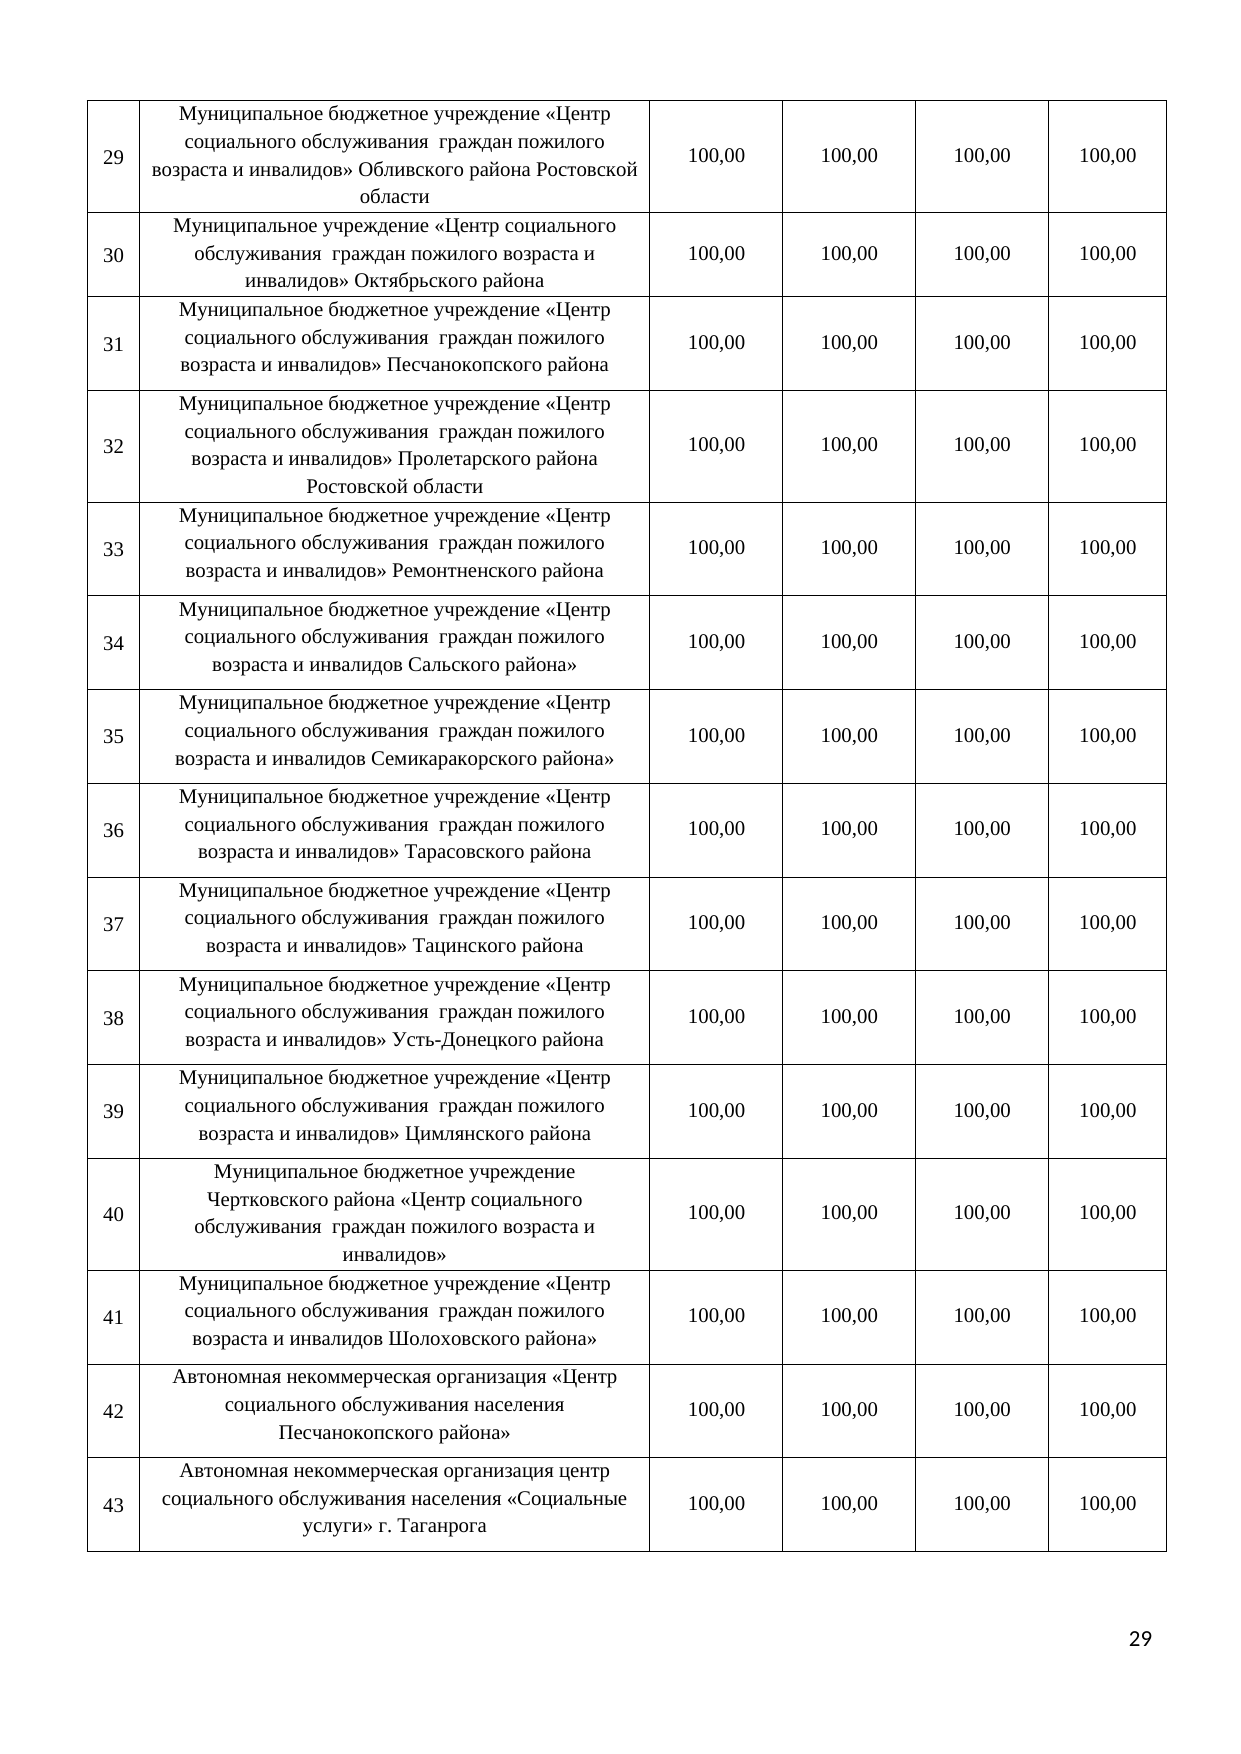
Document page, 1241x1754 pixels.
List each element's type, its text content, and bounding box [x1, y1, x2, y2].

table_cell 100,00 [650, 297, 782, 390]
table_cell 41 [88, 1271, 139, 1363]
table_cell 100,00 [916, 297, 1048, 390]
table_cell 100,00 [1049, 1365, 1166, 1457]
table_cell 29 [88, 101, 139, 212]
table_cell 32 [88, 391, 139, 502]
table_cell 100,00 [783, 878, 915, 970]
table_cell 100,00 [1049, 971, 1166, 1064]
table_cell Муниципальное бюджетное учреждение «Центр социального обслуживания граждан пожилого возраста и инвалидов» Цимлянского района [140, 1065, 649, 1158]
table_cell 43 [88, 1458, 139, 1551]
table_cell 100,00 [1049, 213, 1166, 296]
table_cell 100,00 [1049, 1458, 1166, 1551]
table_cell Муниципальное бюджетное учреждение «Центр социального обслуживания граждан пожилого возраста и инвалидов» Усть-Донецкого района [140, 971, 649, 1064]
table_cell 100,00 [1049, 391, 1166, 502]
table_cell 100,00 [916, 101, 1048, 212]
table_cell 100,00 [783, 1065, 915, 1158]
table_cell 100,00 [650, 101, 782, 212]
table_cell 100,00 [783, 297, 915, 390]
table_cell 100,00 [650, 1159, 782, 1270]
table_cell 100,00 [916, 1365, 1048, 1457]
table_cell 100,00 [650, 1271, 782, 1363]
table_cell 33 [88, 503, 139, 595]
table_cell 100,00 [783, 971, 915, 1064]
table_cell Муниципальное бюджетное учреждение «Центр социального обслуживания граждан пожилого возраста и инвалидов» Песчанокопского района [140, 297, 649, 390]
table_cell Муниципальное бюджетное учреждение «Центр социального обслуживания граждан пожилого возраста и инвалидов» Обливского района Ростовской области [140, 101, 649, 212]
table_cell 100,00 [1049, 101, 1166, 212]
table_cell 42 [88, 1365, 139, 1457]
table_cell 100,00 [1049, 503, 1166, 595]
table_cell Муниципальное бюджетное учреждение «Центр социального обслуживания граждан пожилого возраста и инвалидов» Ремонтненского района [140, 503, 649, 595]
table_cell 100,00 [916, 784, 1048, 877]
table_cell 100,00 [650, 503, 782, 595]
table_cell 36 [88, 784, 139, 877]
table_cell 100,00 [650, 971, 782, 1064]
table_cell 100,00 [783, 101, 915, 212]
table_cell 100,00 [783, 1271, 915, 1363]
table_cell 100,00 [1049, 297, 1166, 390]
table_cell 100,00 [916, 503, 1048, 595]
table_cell 30 [88, 213, 139, 296]
table_cell 100,00 [1049, 690, 1166, 783]
table_cell 100,00 [916, 391, 1048, 502]
table_cell 31 [88, 297, 139, 390]
table_cell 100,00 [650, 1365, 782, 1457]
table_cell 100,00 [783, 784, 915, 877]
table_cell 100,00 [916, 1458, 1048, 1551]
table_cell 100,00 [916, 1065, 1048, 1158]
table_cell 100,00 [1049, 596, 1166, 689]
table_cell Муниципальное бюджетное учреждение «Центр социального обслуживания граждан пожилого возраста и инвалидов» Пролетарского района Ростовской области [140, 391, 649, 502]
table_cell 100,00 [1049, 878, 1166, 970]
table_cell 100,00 [650, 690, 782, 783]
table_cell 100,00 [1049, 1159, 1166, 1270]
table_cell 100,00 [783, 503, 915, 595]
table_cell 100,00 [1049, 784, 1166, 877]
table_cell 100,00 [916, 690, 1048, 783]
table_cell 100,00 [916, 971, 1048, 1064]
table_cell Муниципальное учреждение «Центр социального обслуживания граждан пожилого возраста и инвалидов» Октябрьского района [140, 213, 649, 296]
table_cell 100,00 [1049, 1271, 1166, 1363]
table_cell 100,00 [916, 596, 1048, 689]
table_cell 37 [88, 878, 139, 970]
table_cell Муниципальное бюджетное учреждение Чертковского района «Центр социального обслуживания граждан пожилого возраста и инвалидов» [140, 1159, 649, 1270]
table_cell 100,00 [916, 213, 1048, 296]
table_cell 100,00 [783, 1458, 915, 1551]
table_cell 100,00 [650, 1065, 782, 1158]
table_cell 100,00 [650, 784, 782, 877]
table_cell 39 [88, 1065, 139, 1158]
table_cell 100,00 [916, 1271, 1048, 1363]
table_cell 100,00 [916, 878, 1048, 970]
table_cell Муниципальное бюджетное учреждение «Центр социального обслуживания граждан пожилого возраста и инвалидов» Тацинского района [140, 878, 649, 970]
table_cell 100,00 [650, 213, 782, 296]
table_cell 100,00 [650, 1458, 782, 1551]
table_cell 100,00 [1049, 1065, 1166, 1158]
table_cell 100,00 [916, 1159, 1048, 1270]
table_cell 100,00 [783, 596, 915, 689]
table_cell Автономная некоммерческая организация центр социального обслуживания населения «Социальные услуги» г. Таганрога [140, 1458, 649, 1551]
table_cell 34 [88, 596, 139, 689]
table_cell 100,00 [783, 1159, 915, 1270]
table_cell 100,00 [650, 596, 782, 689]
table_cell Муниципальное бюджетное учреждение «Центр социального обслуживания граждан пожилого возраста и инвалидов» Тарасовского района [140, 784, 649, 877]
table_cell Муниципальное бюджетное учреждение «Центр социального обслуживания граждан пожилого возраста и инвалидов Сальского района» [140, 596, 649, 689]
table_cell 100,00 [650, 391, 782, 502]
table_cell 100,00 [783, 391, 915, 502]
table_cell 35 [88, 690, 139, 783]
table_cell 100,00 [783, 690, 915, 783]
table_cell Муниципальное бюджетное учреждение «Центр социального обслуживания граждан пожилого возраста и инвалидов Шолоховского района» [140, 1271, 649, 1363]
table_cell Автономная некоммерческая организация «Центр социального обслуживания населения Песчанокопского района» [140, 1365, 649, 1457]
table_cell 38 [88, 971, 139, 1064]
table_cell 100,00 [783, 213, 915, 296]
table_cell 40 [88, 1159, 139, 1270]
table_cell 100,00 [783, 1365, 915, 1457]
table_cell 100,00 [650, 878, 782, 970]
table_cell Муниципальное бюджетное учреждение «Центр социального обслуживания граждан пожилого возраста и инвалидов Семикаракорского района» [140, 690, 649, 783]
